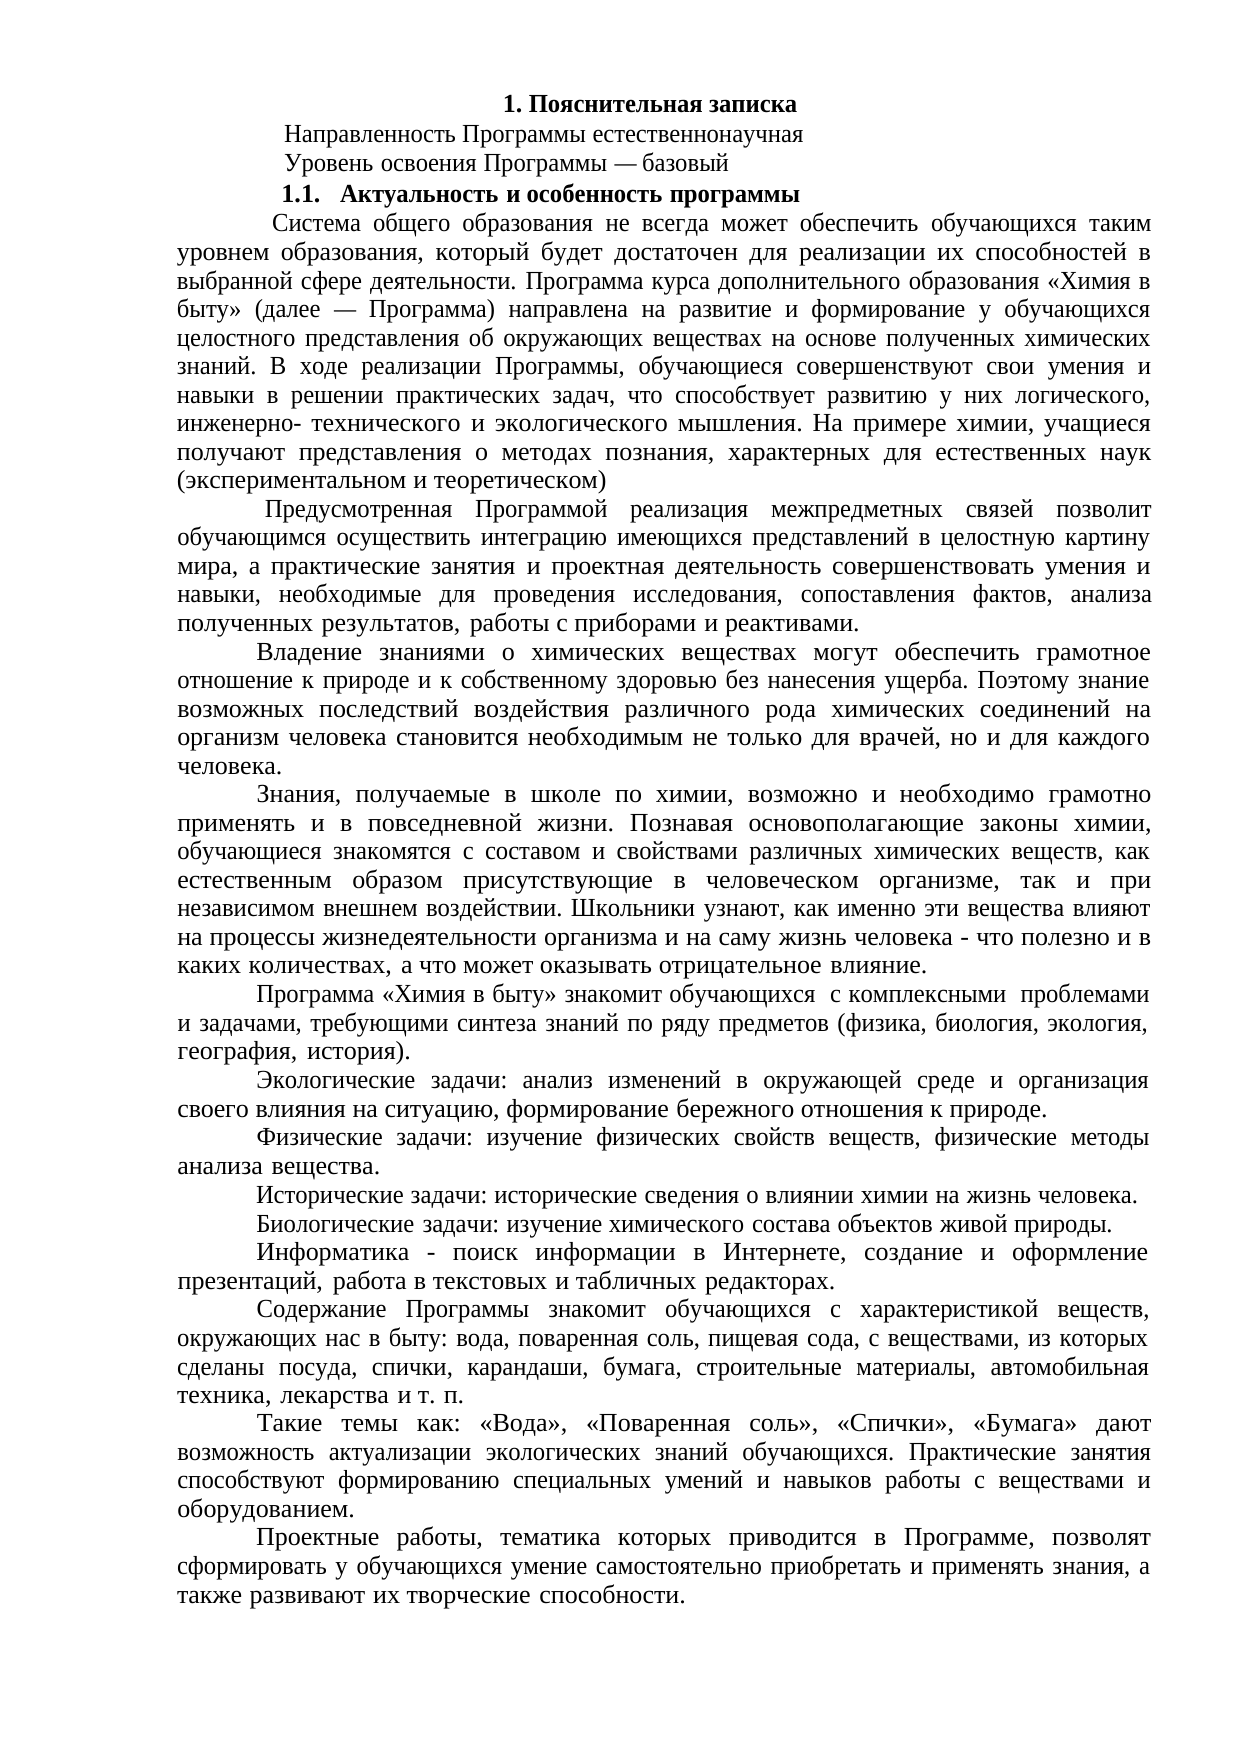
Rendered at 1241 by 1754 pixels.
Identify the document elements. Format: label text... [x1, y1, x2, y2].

text Содержание Программы знакомит обучающихся с характеристикой веществ, окружающих нас в быту: вода, поваренная соль, пищевая сода, с веществами, из которых сделаны посуда, спички, карандаши, бумага, строительные материалы, автомобильная техника, лекарства и т. п. [177, 1295, 1149, 1409]
text Знания, получаемые в школе по химии, возможно и необходимо грамотно применять и в повседневной жизни. Познавая основополагающие законы химии, обучающиеся знакомятся с составом и свойствами различных химических веществ, как естественным образом присутствующие в человеческом организме, так и при независимом внешнем воздействии. Школьники узнают, как именно эти вещества влияют на процессы жизнедеятельности организма и на саму жизнь человека - что полезно и в каких количествах, а что может оказывать отрицательное влияние. [177, 780, 1152, 979]
list Пояснительная записка Направленность Программы естественнонаучная Уровень освоения Программы — базовый [284, 89, 811, 177]
text Физические задачи: изучение физических свойств веществ, физические методы анализа вещества. [177, 1123, 1150, 1180]
text Экологические задачи: анализ изменений в окружающей среде и организация своего влияния на ситуацию, формирование бережного отношения к природе. [177, 1065, 1149, 1123]
text Система общего образования не всегда может обеспечить обучающихся таким уровнем образования, который будет достаточен для реализации их способностей в выбранной сфере деятельности. Программа курса дополнительного образования «Химия в быту» (далее — Программа) направлена на развитие и формирование у обучающихся целостного представления об окружающих веществах на основе полученных химических знаний. В ходе реализации Программы, обучающиеся совершенствуют свои умения и навыки в решении практических задач, что способствует развитию у них логического, инженерно- технического и экологического мышления. На примере химии, учащиеся получают представления о методах познания, характерных для естественных наук (экспериментальном и теоретическом) [177, 209, 1152, 494]
text Исторические задачи: исторические сведения о влиянии химии на жизнь человека. Биологические задачи: изучение химического состава объектов живой природы. [256, 1180, 1139, 1238]
text Программа «Химия в быту» знакомит обучающихся с комплексными проблемами и задачами, требующими синтеза знаний по ряду предметов (физика, биология, экология, география, история). [177, 980, 1149, 1065]
text Владение знаниями о химических веществах могут обеспечить грамотное отношение к природе и к собственному здоровью без нанесения ущерба. Поэтому знание возможных последствий воздействия различного рода химических соединений на организм человека становится необходимым не только для врачей, но и для каждого человека. [177, 637, 1151, 780]
text Такие темы как: «Вода», «Поваренная соль», «Спички», «Бумага» дают возможность актуализации экологических знаний обучающихся. Практические занятия способствуют формированию специальных умений и навыков работы с веществами и оборудованием. [177, 1409, 1151, 1523]
text Проектные работы, тематика которых приводится в Программе, позволят сформировать у обучающихся умение самостоятельно приобретать и применять знания, а также развивают их творческие способности. [177, 1523, 1151, 1609]
text Информатика - поиск информации в Интернете, создание и оформление презентаций, работа в текстовых и табличных редакторах. [177, 1238, 1149, 1295]
text Предусмотренная Программой реализация межпредметных связей позволит обучающимся осуществить интеграцию имеющихся представлений в целостную картину мира, а практические занятия и проектная деятельность совершенствовать умения и навыки, необходимые для проведения исследования, сопоставления фактов, анализа полученных результатов, работы с приборами и реактивами. [177, 494, 1152, 637]
subtitle Актуальность и особенность программы [281, 179, 1176, 209]
